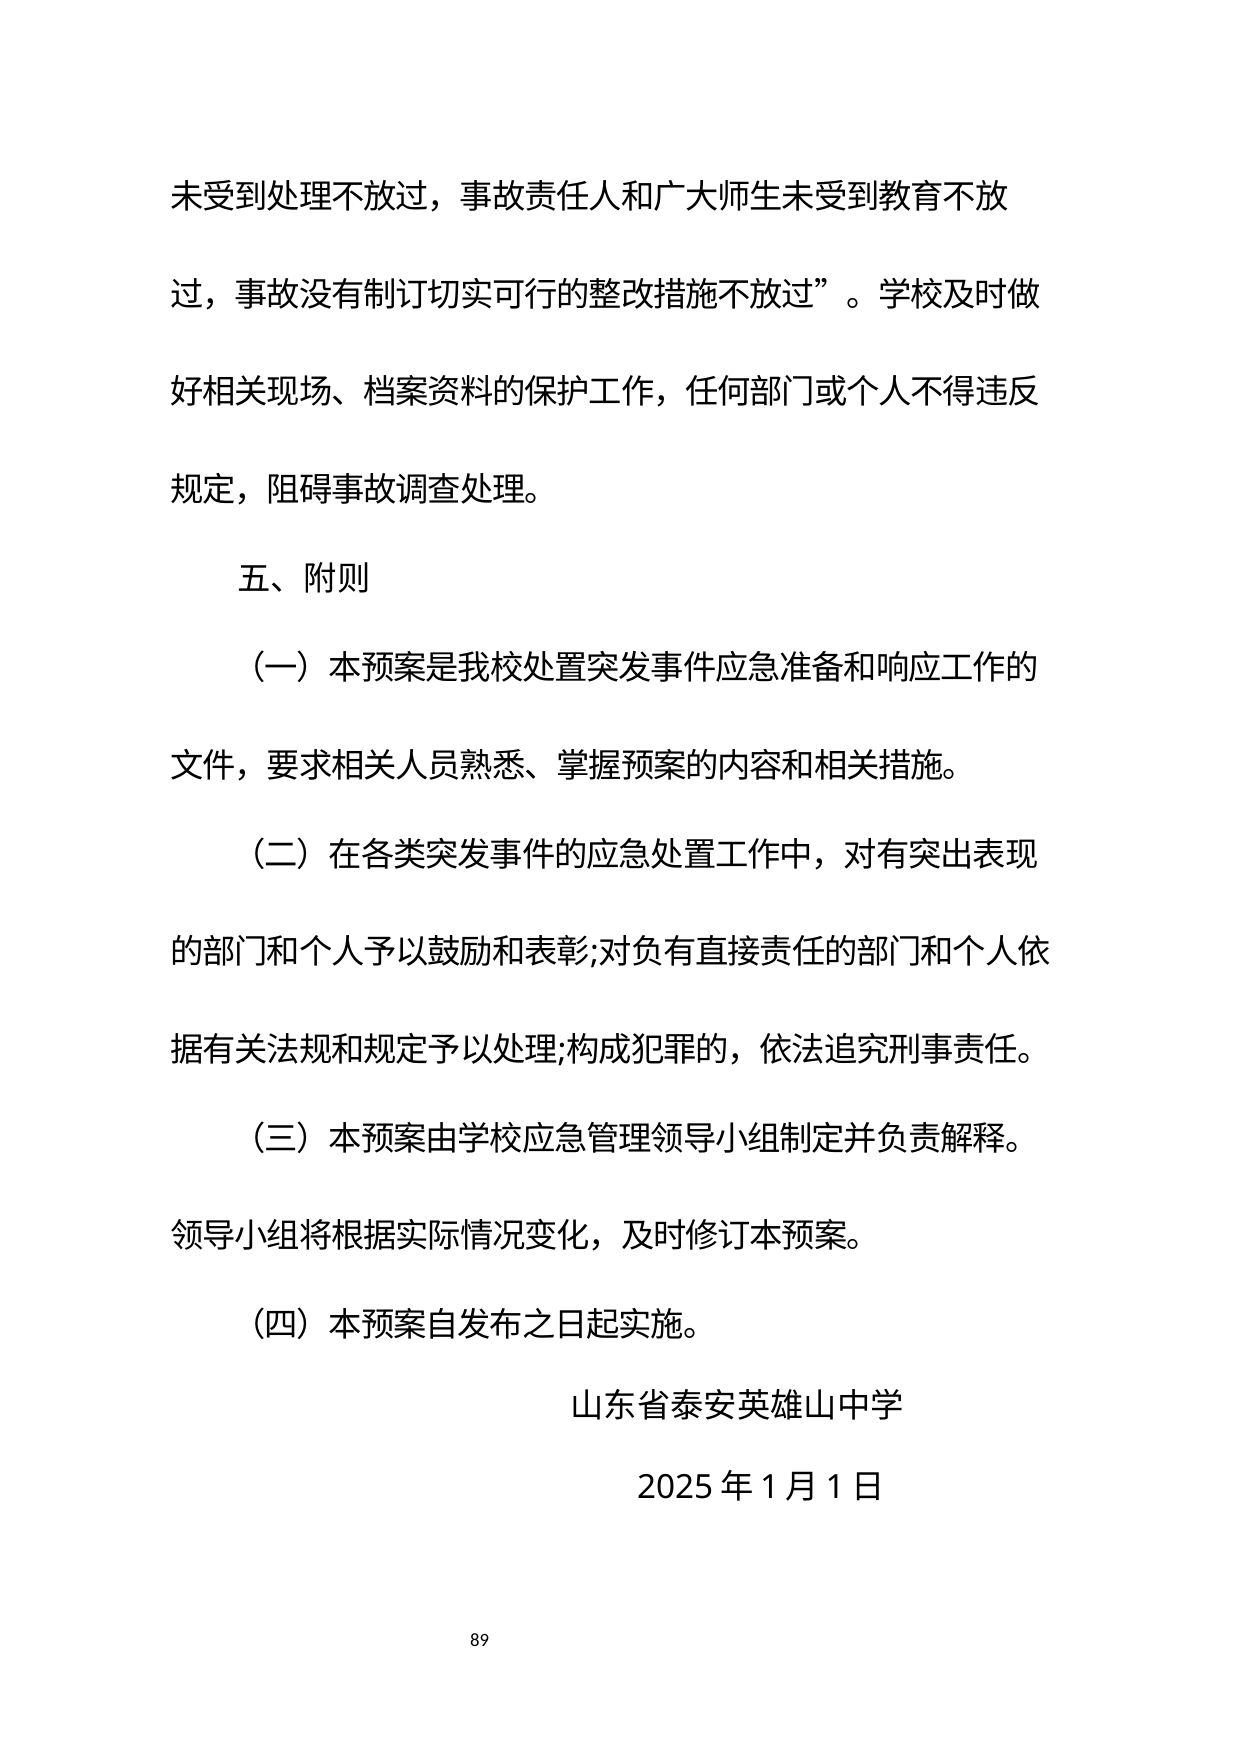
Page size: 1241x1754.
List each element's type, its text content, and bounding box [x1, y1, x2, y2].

text （三）本预案由学校应急管理领导小组制定并负责解释。领导小组将根据实际情况变化，及时修订本预案。 [170, 1103, 1070, 1266]
text （四）本预案自发布之日起实施。 [170, 1290, 1070, 1355]
text （二）在各类突发事件的应急处置工作中，对有突出表现的部门和个人予以鼓励和表彰;对负有直接责任的部门和个人依据有关法规和规定予以处理;构成犯罪的，依法追究刑事责任。 [170, 819, 1070, 1079]
text 2025年1月1日 [170, 1451, 1070, 1516]
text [170, 162, 1070, 519]
text 五、附则 [170, 543, 1070, 608]
text （一）本预案是我校处置突发事件应急准备和响应工作的文件，要求相关人员熟悉、掌握预案的内容和相关措施。 [170, 633, 1070, 795]
text 山东省泰安英雄山中学 [170, 1379, 1070, 1427]
